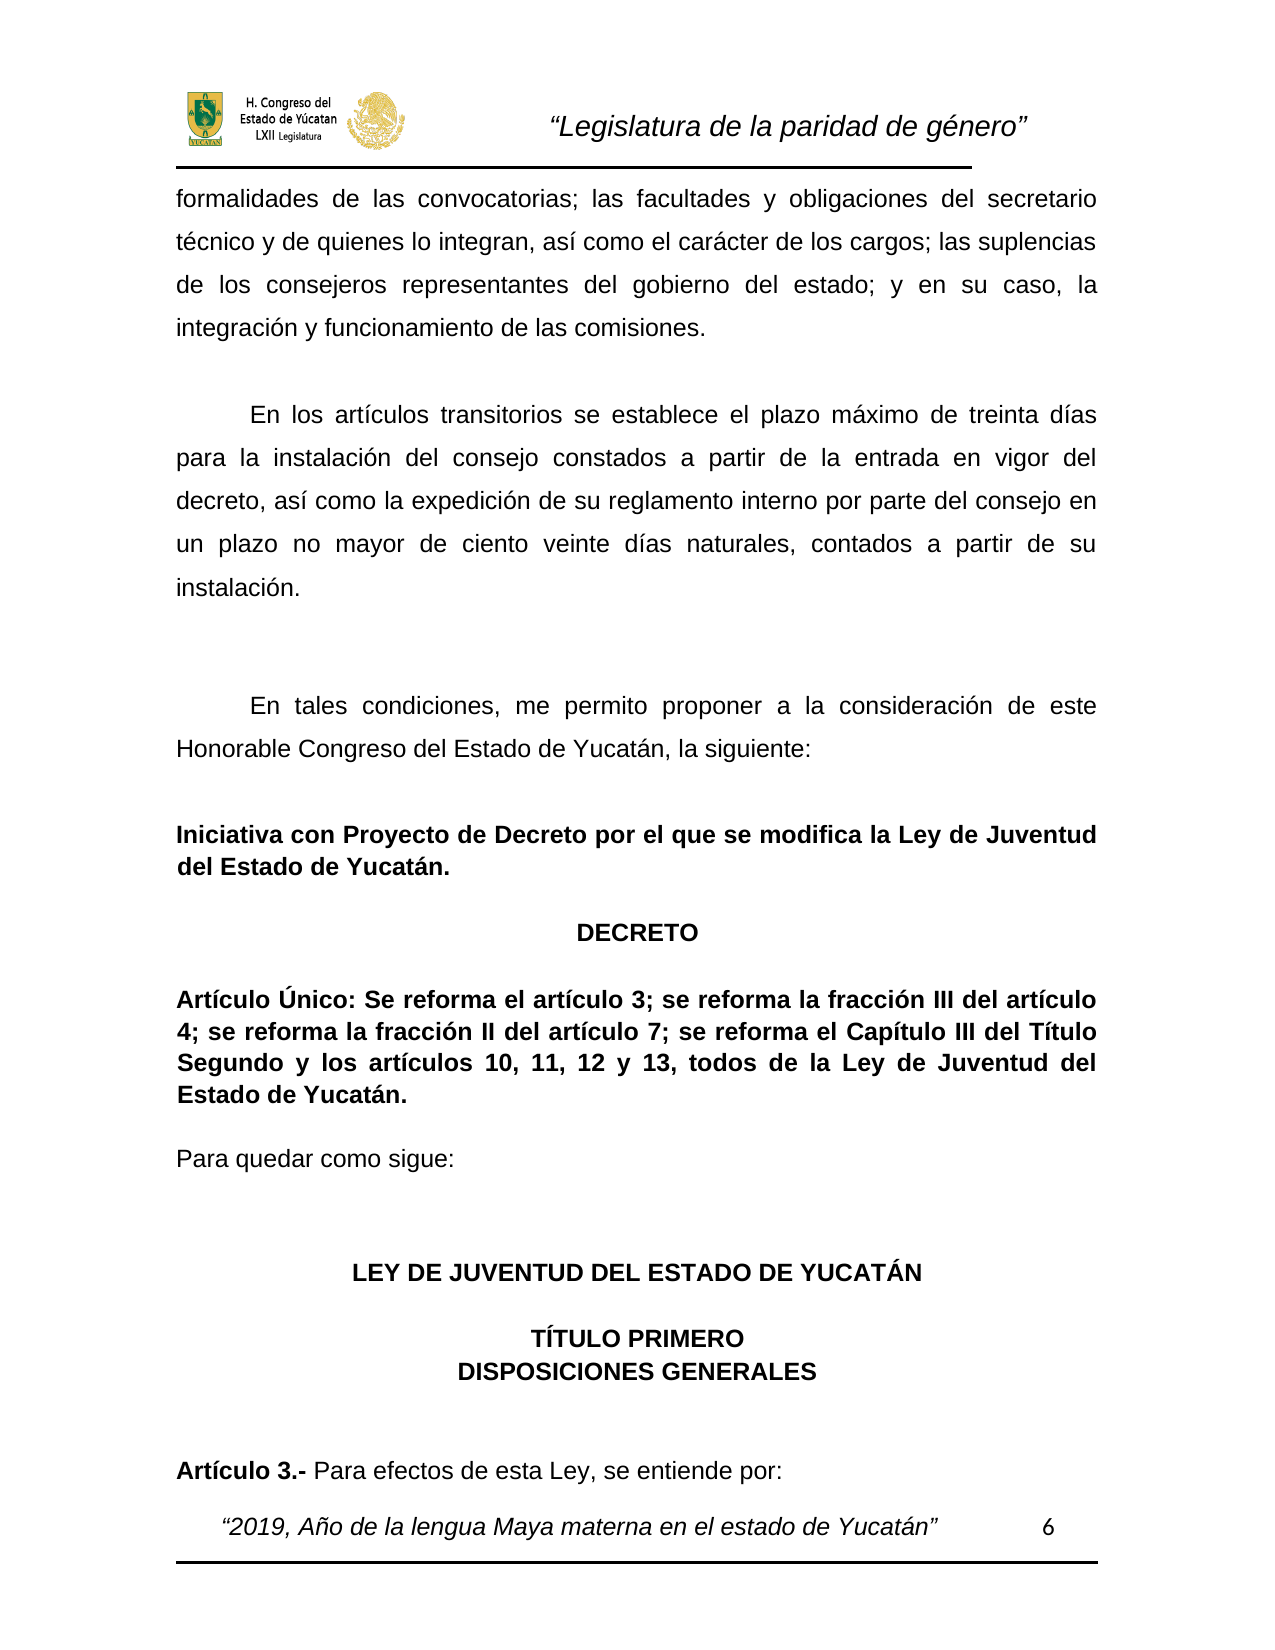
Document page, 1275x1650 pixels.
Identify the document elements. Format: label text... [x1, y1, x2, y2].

text Artículo 3.- Para efectos de esta Ley, se entiende por: [176, 1456, 1098, 1485]
text DECRETO [289, 918, 986, 947]
picture [187, 88, 406, 106]
text TÍTULO PRIMERO [289, 1324, 986, 1353]
text DISPOSICIONES GENERALES [289, 1357, 985, 1386]
text En tales condiciones, me permito proponer a la consideración de este Honorable Congreso del Estado de Yucatán, la siguiente: [176, 691, 1098, 763]
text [176, 106, 1098, 342]
text Iniciativa con Proyecto de Decreto por el que se modifica la Ley de Juventud del Estado de Yucatán. [176, 821, 1098, 881]
text Para quedar como sigue: [176, 1144, 1098, 1173]
text Artículo Único: Se reforma el artículo 3; se reforma la fracción III del artículo 4; se reforma la fracción II del artículo 7; se reforma el Capítulo III del Título Segundo y los artículos 10, 11, 12 y 13, todos de la Ley de Juventud del Estado de Yucatán. [176, 985, 1098, 1109]
text En los artículos transitorios se establece el plazo máximo de treinta días para la instalación del consejo constados a partir de la entrada en vigor del decreto, así como la expedición de su reglamento interno por parte del consejo en un plazo no mayor de ciento veinte días naturales, contados a partir de su instalación. [176, 400, 1098, 601]
text LEY DE JUVENTUD DEL ESTADO DE YUCATÁN [289, 1258, 985, 1287]
